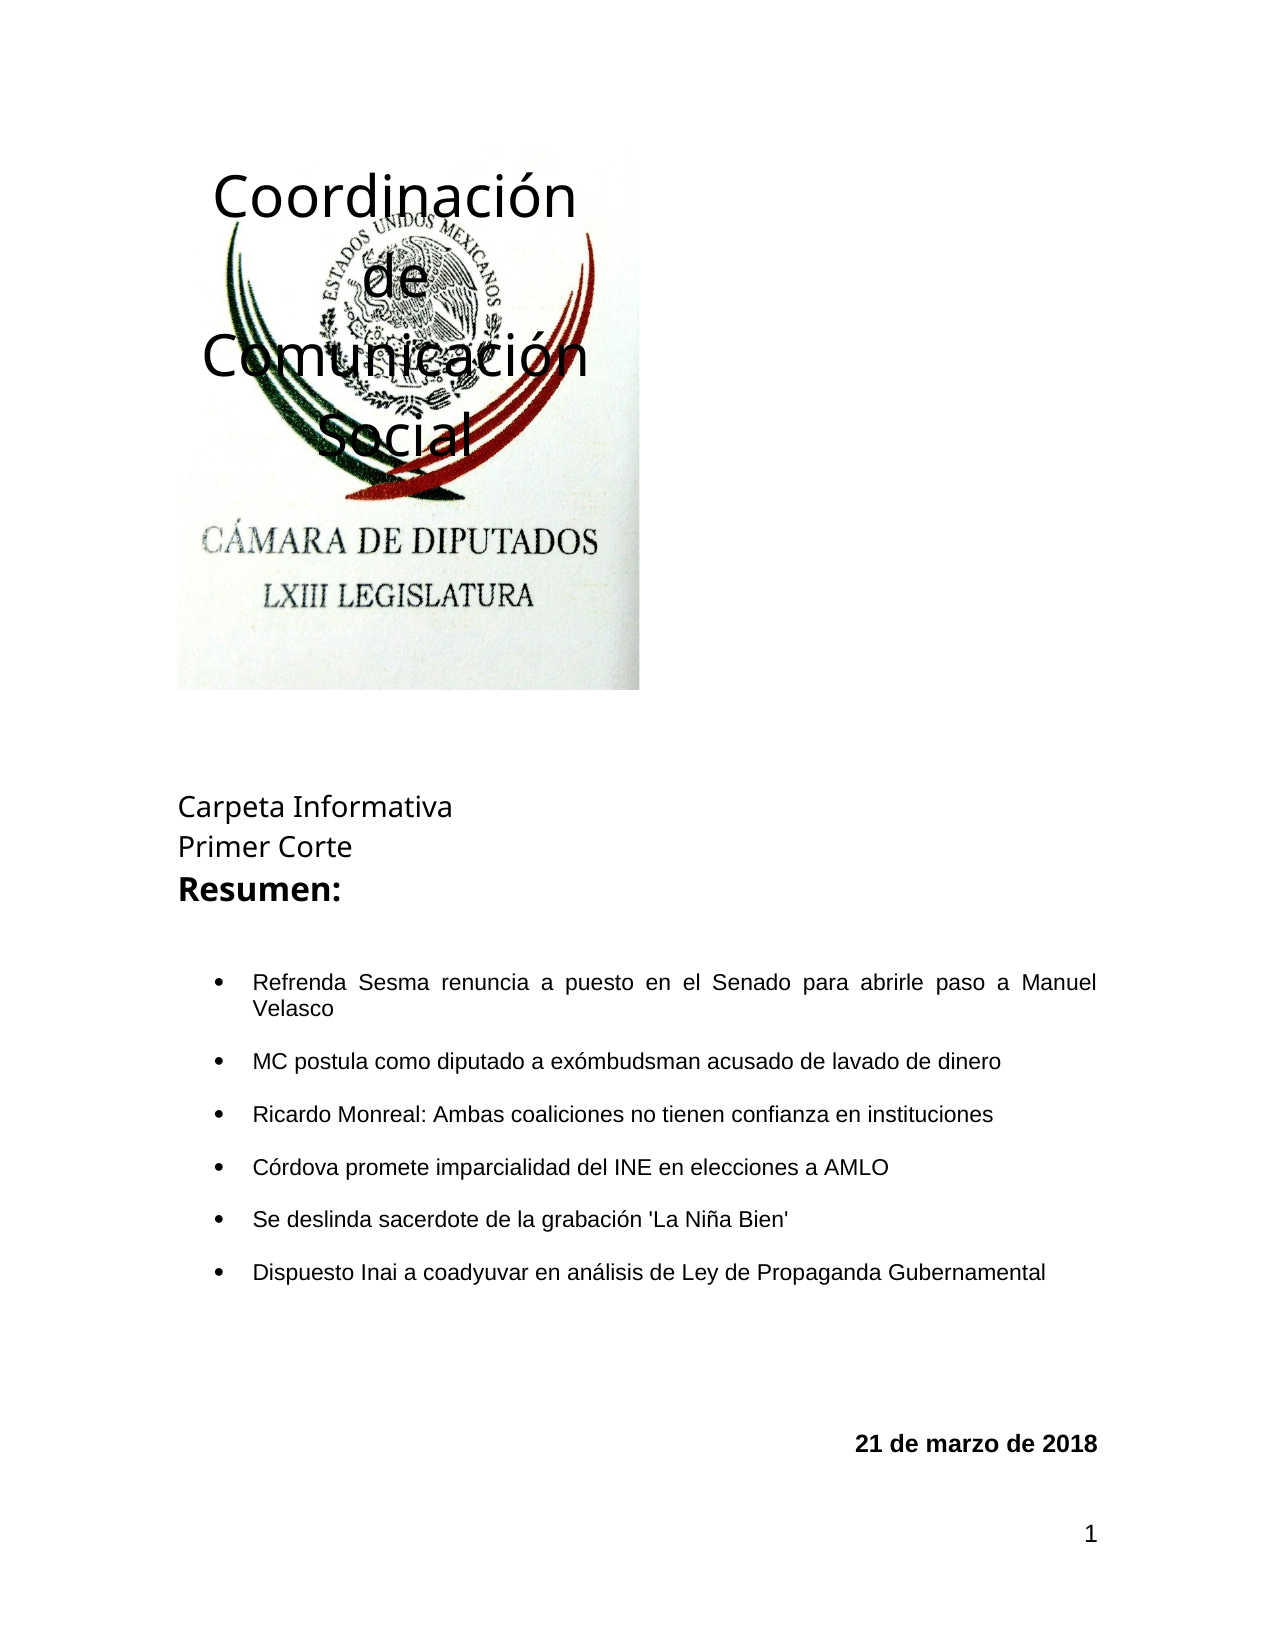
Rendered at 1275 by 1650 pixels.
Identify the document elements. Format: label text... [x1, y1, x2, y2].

text Carpeta Informativa [177, 787, 1098, 826]
list Córdova promete imparcialidad del INE en elecciones a AMLO [215, 1153, 1098, 1180]
text Resumen: [177, 866, 1098, 911]
list Dispuesto Inai a coadyuvar en análisis de Ley de Propaganda Gubernamental [215, 1259, 1098, 1285]
list Refrenda Sesma renuncia a puesto en el Senado para abrirle paso a Manuel Velasco [215, 969, 1098, 1022]
list Ricardo Monreal: Ambas coaliciones no tienen confianza en instituciones [215, 1101, 1098, 1127]
list Se deslinda sacerdote de la grabación 'La Niña Bien' [215, 1206, 1098, 1232]
picture [177, 147, 640, 690]
list MC postula como diputado a exómbudsman acusado de lavado de dinero [215, 1048, 1098, 1074]
text 21 de marzo de 2018 [177, 1429, 1098, 1458]
text Primer Corte [177, 826, 1098, 866]
